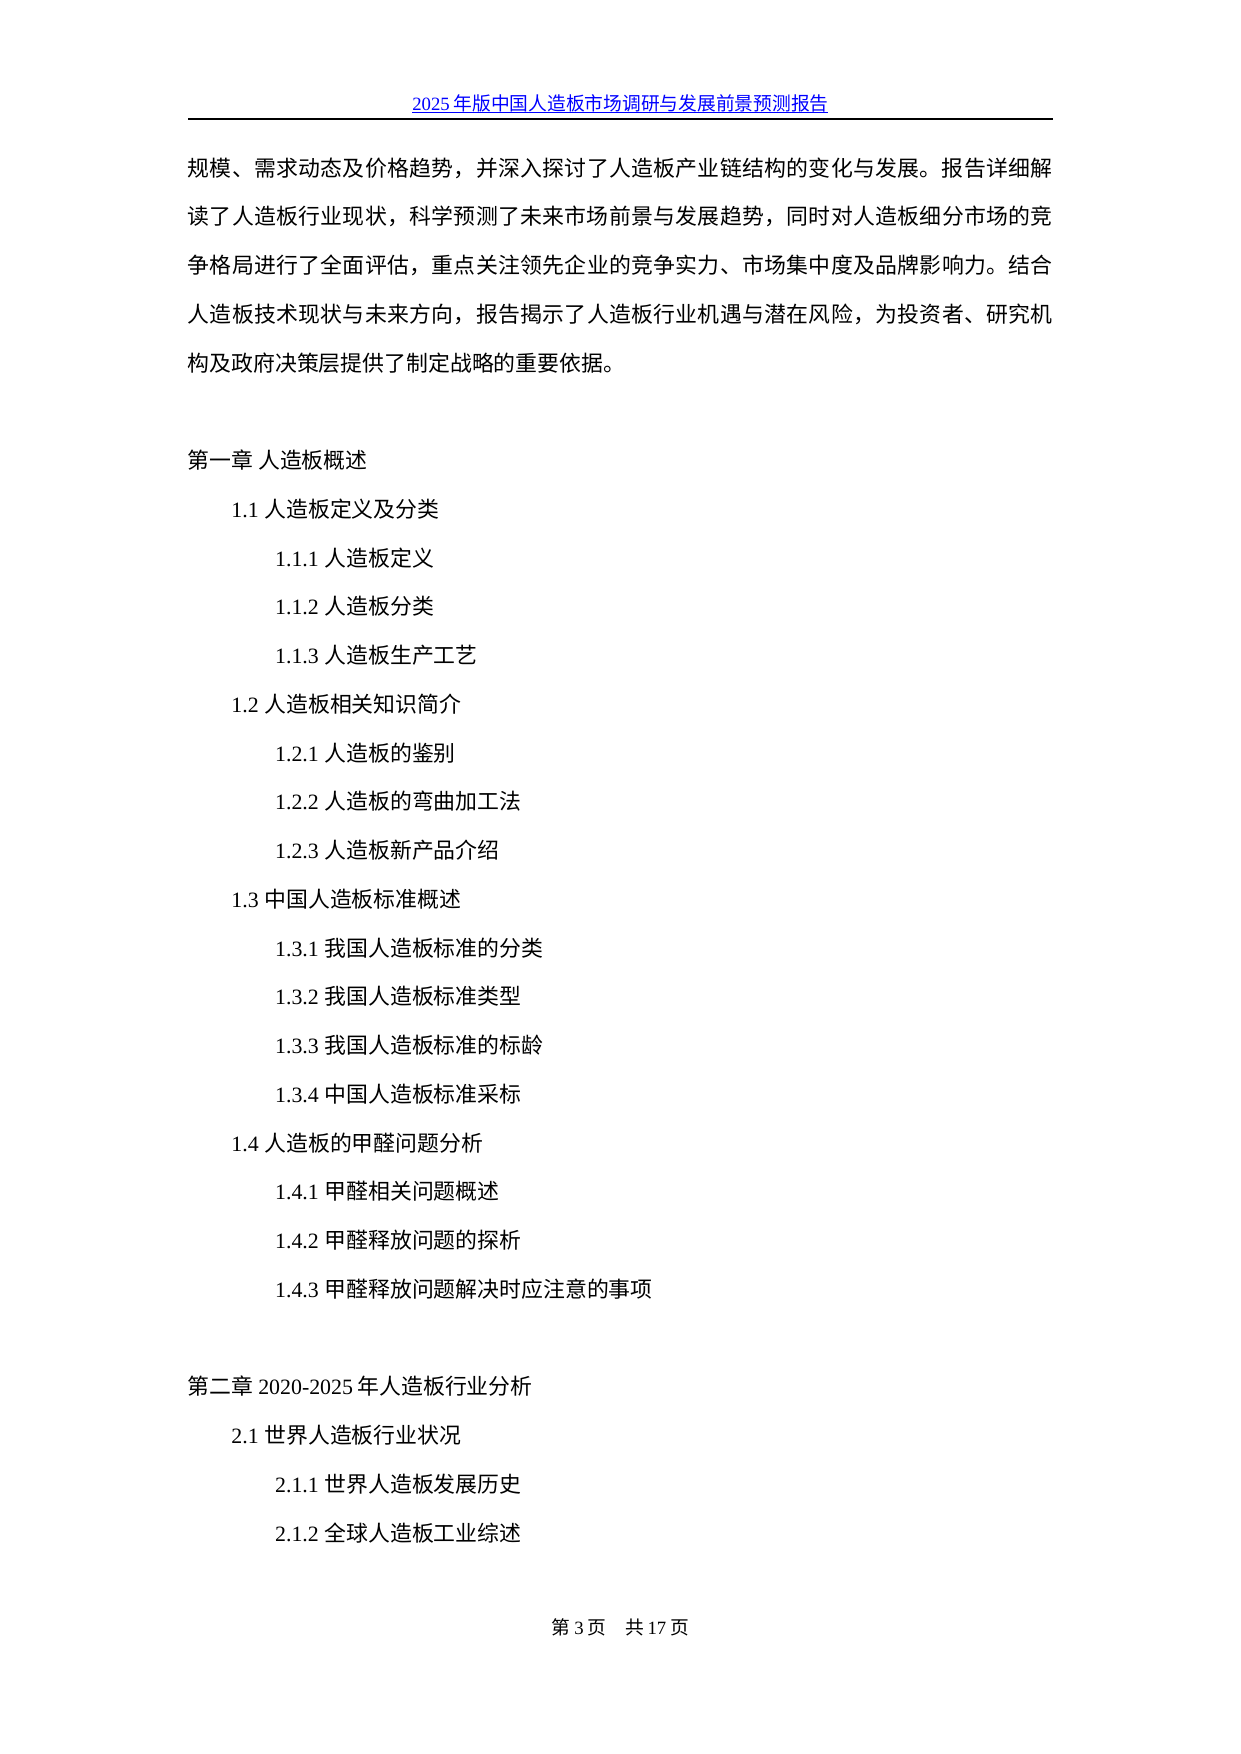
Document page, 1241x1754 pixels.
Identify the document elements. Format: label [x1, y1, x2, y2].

text [187, 150, 1053, 1548]
